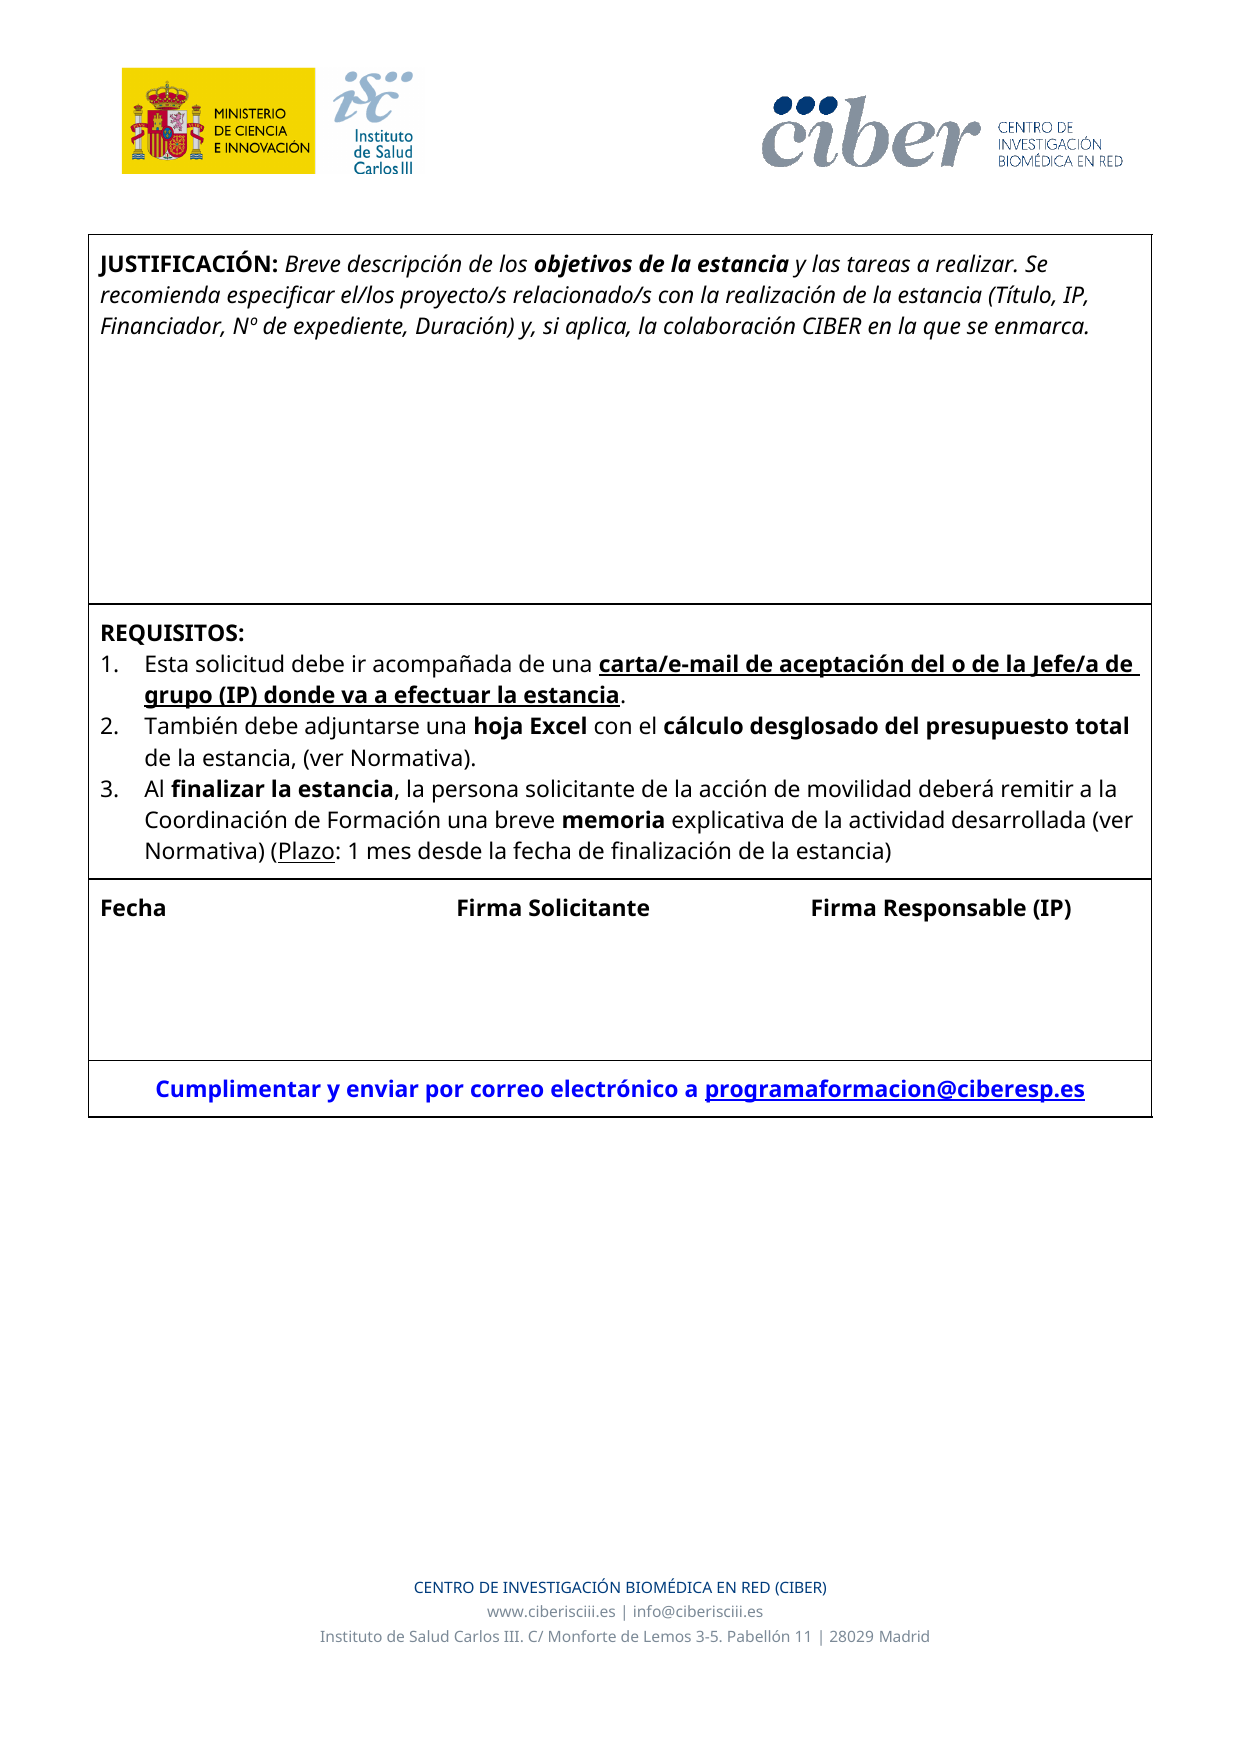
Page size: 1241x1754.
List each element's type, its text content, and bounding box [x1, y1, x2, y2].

table_cell Cumplimentar y enviar por correo electrónico a programaformacion@ciberesp.es [89, 1061, 1151, 1116]
picture [725, 59, 1160, 204]
table_cell JUSTIFICACIÓN: Breve descripción de los objetivos de la estancia y las tareas a realizar. Se recomienda especificar el/los proyecto/s relacionado/s con la realización de la estancia (Título, IP, Financiador, Nº de expediente, Duración) y, si aplica, la colaboración CIBER en la que se enmarca. [89, 235, 1151, 603]
table_cell REQUISITOS: Esta solicitud debe ir acompañada de una carta/e-mail de aceptación del o de la Jefe/a de grupo (IP) donde va a efectuar la estancia. También debe adjuntarse una hoja Excel con el cálculo desglosado del presupuesto total de la estancia, (ver Normativa). Al finalizar la estancia, la persona solicitante de la acción de movilidad deberá remitir a la Coordinación de Formación una breve memoria explicativa de la actividad desarrollada (ver Normativa) (Plazo: 1 mes desde la fecha de finalización de la estancia) [89, 605, 1151, 878]
picture [121, 67, 425, 174]
table_cell Firma Responsable (IP) [799, 880, 1151, 1060]
table_cell Fecha [89, 880, 445, 1060]
table_cell Firma Solicitante [445, 880, 799, 1060]
